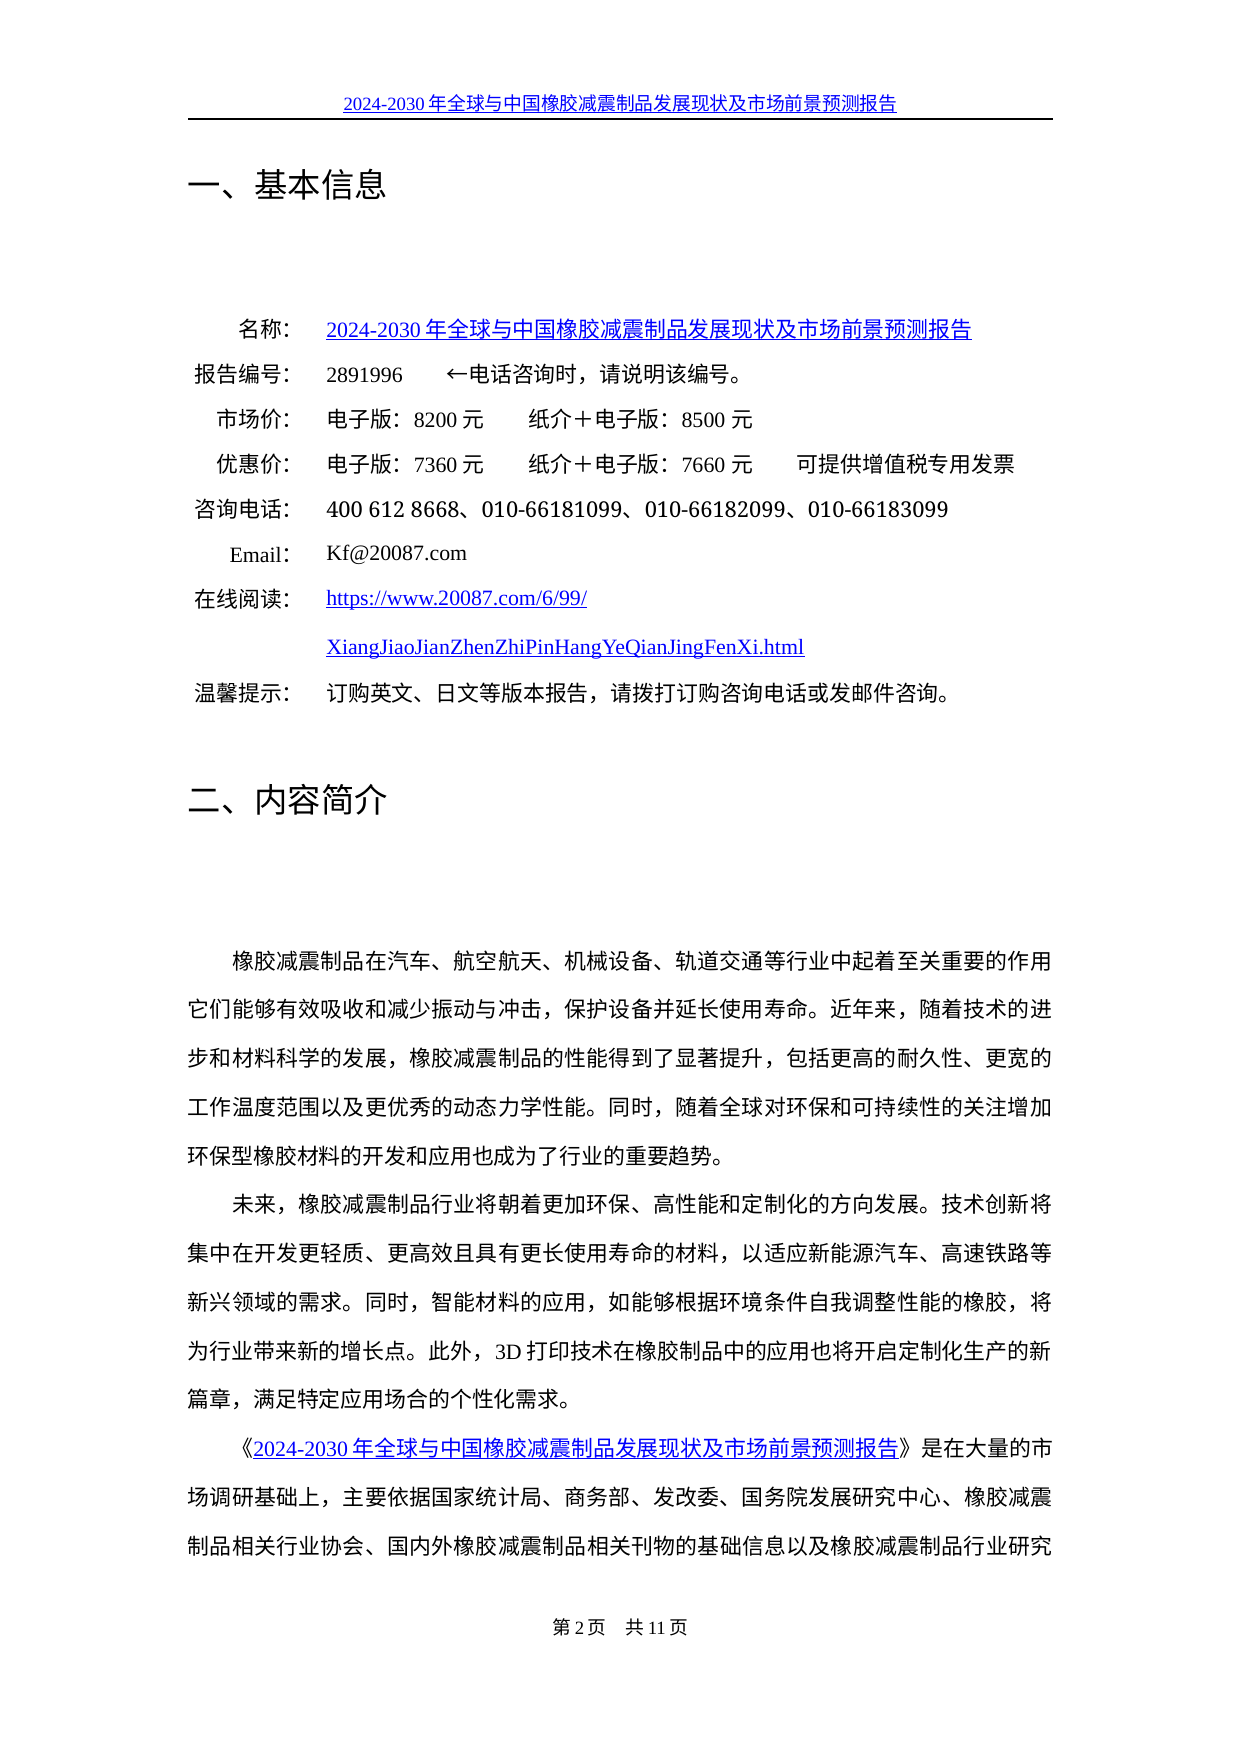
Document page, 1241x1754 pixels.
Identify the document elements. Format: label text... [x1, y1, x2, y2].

table_cell 优惠价： [167, 447, 315, 492]
title 一、基本信息 [187, 150, 1053, 215]
table_cell 咨询电话： [167, 492, 315, 537]
table_cell Email： [167, 537, 315, 582]
table_cell 市场价： [167, 402, 315, 447]
table_cell Kf@20087.com [315, 537, 1073, 582]
table_cell [315, 582, 1073, 675]
table_cell 电子版：7360 元 纸介＋电子版：7660 元 可提供增值税专用发票 [315, 447, 1073, 492]
table_cell 电子版：8200 元 纸介＋电子版：8500 元 [315, 402, 1073, 447]
table_cell 2891996 ←电话咨询时，请说明该编号。 [315, 357, 1073, 402]
table_header 名称： [167, 312, 315, 357]
table_cell 在线阅读： [167, 582, 315, 675]
table_header 2024-2030年全球与中国橡胶减震制品发展现状及市场前景预测报告 [315, 312, 1073, 357]
table_cell 订购英文、日文等版本报告，请拨打订购咨询电话或发邮件咨询。 [315, 675, 1073, 720]
table_cell 400 612 8668、010-66181099、010-66182099、010-66183099 [315, 492, 1073, 537]
table_cell 报告编号： [167, 357, 315, 402]
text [187, 943, 1053, 1561]
title 二、内容简介 [187, 766, 1053, 831]
table_cell 温馨提示： [167, 675, 315, 720]
